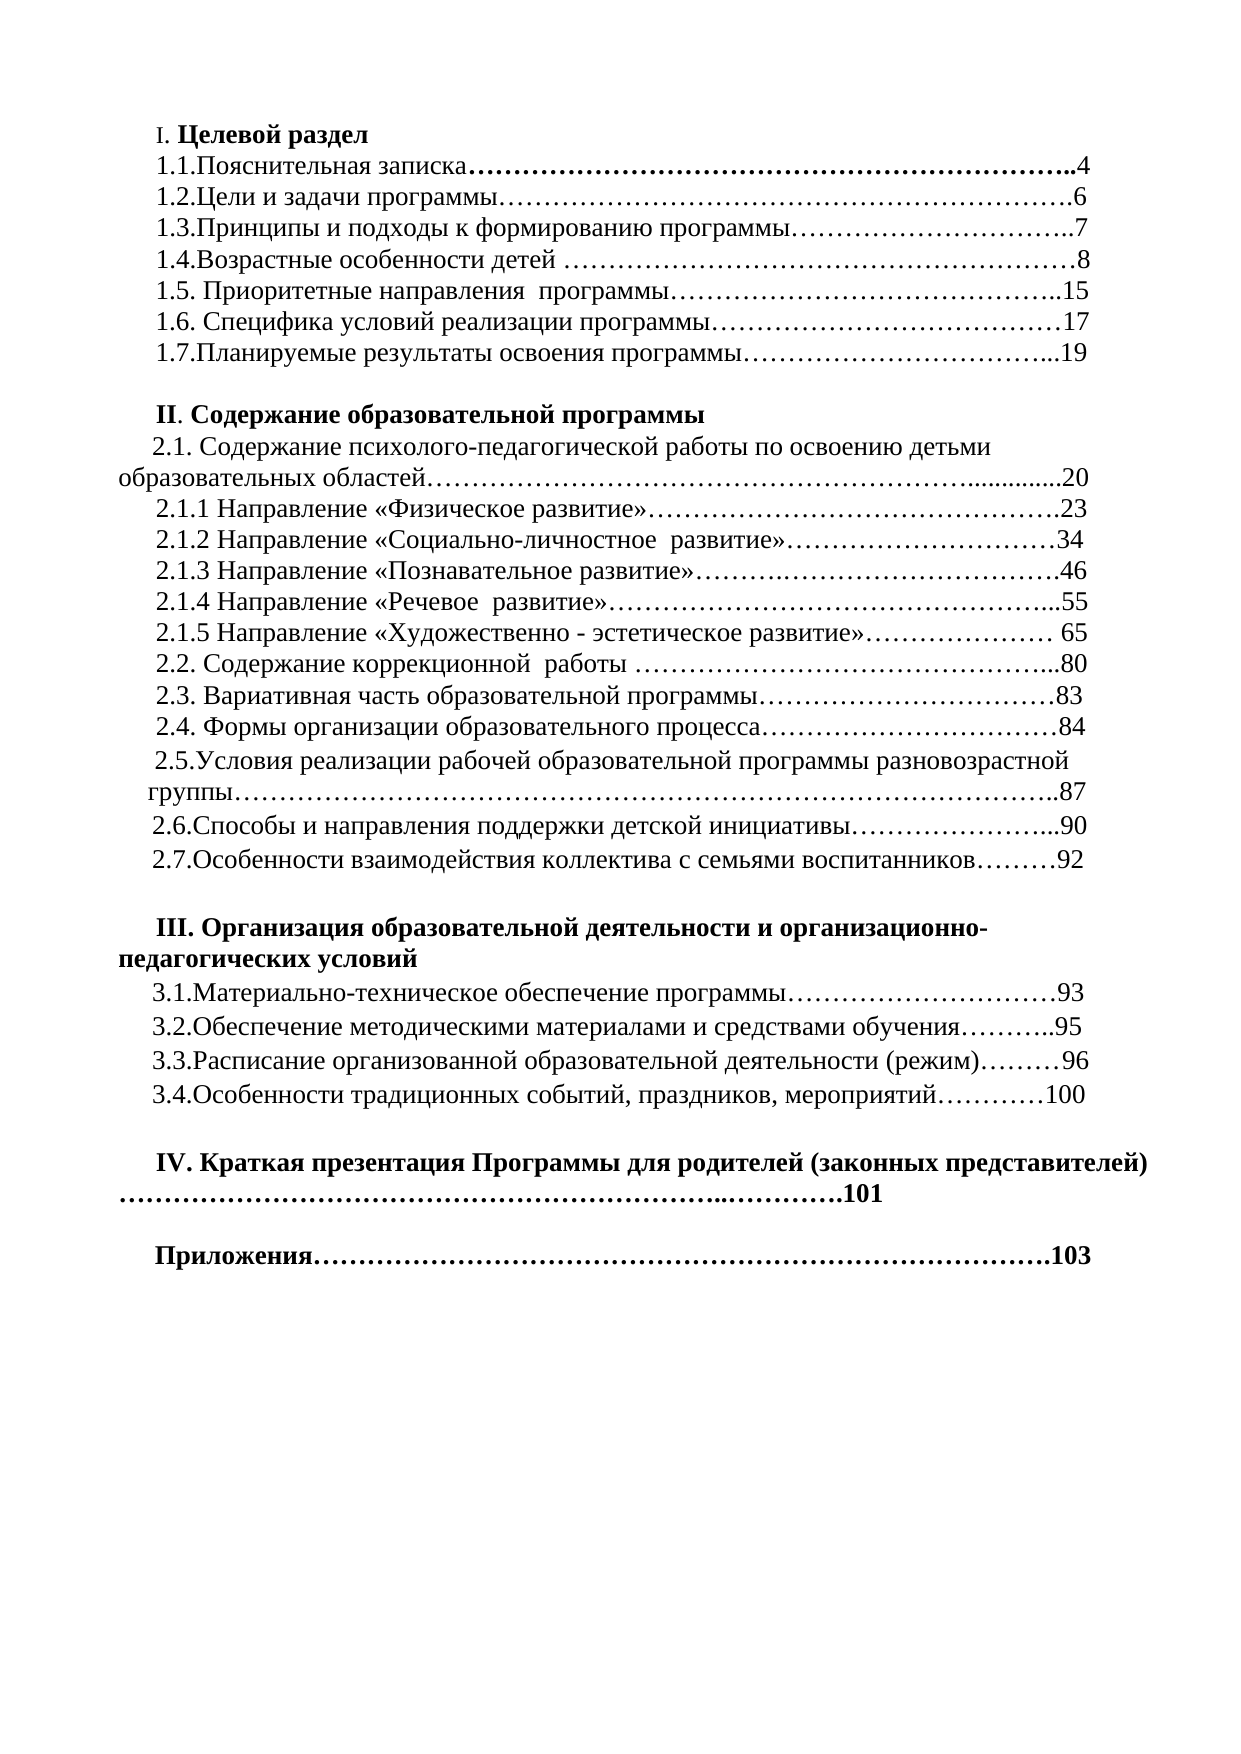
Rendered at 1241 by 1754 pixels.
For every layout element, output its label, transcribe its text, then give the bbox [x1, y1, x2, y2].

text 2.3. Вариативная часть образовательной программы……………………………83 [118, 679, 1152, 710]
text 3.1.Материально-техническое обеспечение программы…………………………93 [118, 976, 1152, 1007]
text 2.1.5 Направление «Художественно - эстетическое развитие»………………… 65 [118, 616, 1152, 648]
text II. Содержание образовательной программы [118, 398, 1152, 429]
text Приложения……………………………………………………………………….103 [148, 1239, 1152, 1270]
text 1.3.Принципы и подходы к формированию программы…………………………..7 [118, 212, 1152, 243]
text 1.6. Специфика условий реализации программы…………………………………17 [118, 305, 1152, 336]
text 2.1.3 Направление «Познавательное развитие»……….………………………….46 [118, 554, 1152, 585]
text 3.2.Обеспечение методическими материалами и средствами обучения………..95 [118, 1010, 1152, 1041]
text 2.1. Содержание психолого-педагогической работы по освоению детьми образовательных областей……………………………………………………..............20 [118, 429, 1152, 492]
text 2.2. Содержание коррекционной работы ………………………………………...80 [118, 648, 1152, 679]
text 2.6.Способы и направления поддержки детской инициативы…………………...90 [118, 809, 1152, 840]
text 3.4.Особенности традиционных событий, праздников, мероприятий…………100 [118, 1078, 1152, 1109]
text 1.4.Возрастные особенности детей …………………………………………………8 [118, 243, 1152, 274]
text IV. Краткая презентация Программы для родителей (законных представителей)…………………………………………………………..………….101 [118, 1146, 1152, 1208]
text I. Целевой раздел [118, 118, 1152, 149]
text 2.7.Особенности взаимодействия коллектива с семьями воспитанников………92 [118, 843, 1152, 874]
text 1.7.Планируемые результаты освоения программы……………………………...19 [118, 336, 1152, 367]
text 3.3.Расписание организованной образовательной деятельности (режим)………96 [118, 1044, 1152, 1075]
text 2.1.1 Направление «Физическое развитие»……………………………………….23 [118, 492, 1152, 523]
text III. Организация образовательной деятельности и организационно-педагогических условий [118, 911, 1152, 973]
text 1.1.Пояснительная записка…………………………………………………………..4 [118, 149, 1152, 180]
text 2.1.4 Направление «Речевое развитие»…………………………………………...55 [118, 585, 1152, 616]
text 1.2.Цели и задачи программы……………………………………………………….6 [118, 180, 1152, 212]
text 2.5.Условия реализации рабочей образовательной программы разновозрастной группы………………………………………………………………………………..87 [148, 744, 1152, 806]
text 2.4. Формы организации образовательного процесса……………………………84 [118, 710, 1152, 741]
text 1.5. Приоритетные направления программы……………………………………..15 [118, 274, 1152, 305]
text 2.1.2 Направление «Социально-личностное развитие»…………………………34 [118, 523, 1152, 554]
